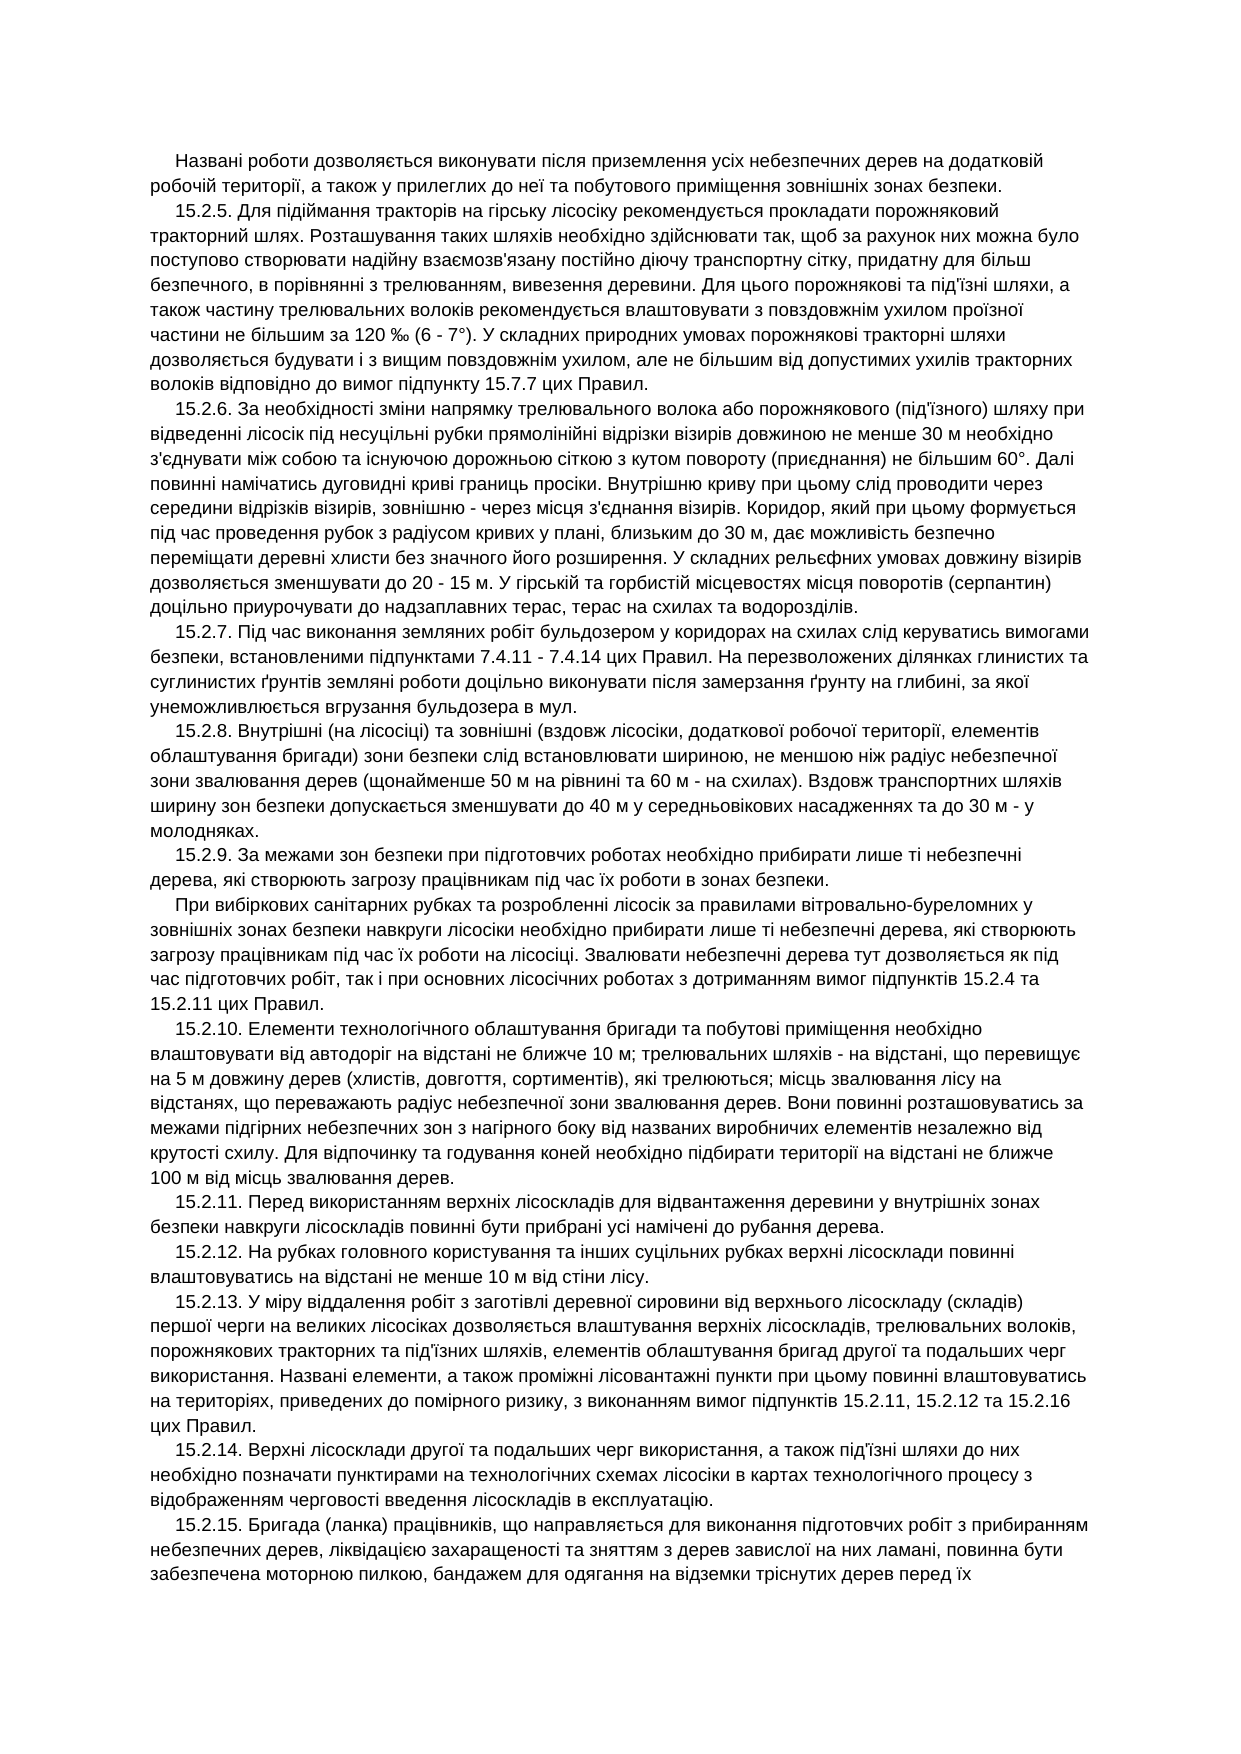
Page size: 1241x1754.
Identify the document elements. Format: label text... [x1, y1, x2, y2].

text Названі роботи дозволяється виконувати після приземлення усіх небезпечних дерев на додатковій робочій території, а також у прилеглих до неї та побутового приміщення зовнішніх зонах безпеки. [150, 150, 1090, 196]
text 15.2.7. Під час виконання земляних робіт бульдозером у коридорах на схилах слід керуватись вимогами безпеки, встановленими підпунктами 7.4.11 - 7.4.14 цих Правил. На перезволожених ділянках глинистих та суглинистих ґрунтів земляні роботи доцільно виконувати після замерзання ґрунту на глибині, за якої унеможливлюється вгрузання бульдозера в мул. [150, 621, 1090, 717]
text При вибіркових санітарних рубках та розробленні лісосік за правилами вітровально-буреломних у зовнішніх зонах безпеки навкруги лісосіки необхідно прибирати лише ті небезпечні дерева, які створюють загрозу працівникам під час їх роботи на лісосіці. Звалювати небезпечні дерева тут дозволяється як під час підготовчих робіт, так і при основних лісосічних роботах з дотриманням вимог підпунктів 15.2.4 та 15.2.11 цих Правил. [150, 894, 1090, 1014]
text 15.2.9. За межами зон безпеки при підготовчих роботах необхідно прибирати лише ті небезпечні дерева, які створюють загрозу працівникам під час їх роботи в зонах безпеки. [150, 844, 1090, 891]
text 15.2.5. Для підіймання тракторів на гірську лісосіку рекомендується прокладати порожняковий тракторний шлях. Розташування таких шляхів необхідно здійснювати так, щоб за рахунок них можна було поступово створювати надійну взаємозв'язану постійно діючу транспортну сітку, придатну для більш безпечного, в порівнянні з трелюванням, вивезення деревини. Для цього порожнякові та під'їзні шляхи, а також частину трелювальних волоків рекомендується влаштовувати з повздовжнім ухилом проїзної частини не більшим за 120 ‰ (6 - 7°). У складних природних умовах порожнякові тракторні шляхи дозволяється будувати і з вищим повздовжнім ухилом, але не більшим від допустимих ухилів тракторних волоків відповідно до вимог підпункту 15.7.7 цих Правил. [150, 199, 1090, 395]
text 15.2.12. На рубках головного користування та інших суцільних рубках верхні лісосклади повинні влаштовуватись на відстані не менше 10 м від стіни лісу. [150, 1241, 1090, 1287]
text 15.2.11. Перед використанням верхніх лісоскладів для відвантаження деревини у внутрішніх зонах безпеки навкруги лісоскладів повинні бути прибрані усі намічені до рубання дерева. [150, 1191, 1090, 1238]
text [150, 1513, 1090, 1585]
text 15.2.14. Верхні лісосклади другої та подальших черг використання, а також під'їзні шляхи до них необхідно позначати пунктирами на технологічних схемах лісосіки в картах технологічного процесу з відображенням черговості введення лісоскладів в експлуатацію. [150, 1439, 1090, 1510]
text 15.2.13. У міру віддалення робіт з заготівлі деревної сировини від верхнього лісоскладу (складів) першої черги на великих лісосіках дозволяється влаштування верхніх лісоскладів, трелювальних волоків, порожнякових тракторних та під'їзних шляхів, елементів облаштування бригад другої та подальших черг використання. Названі елементи, а також проміжні лісовантажні пункти при цьому повинні влаштовуватись на територіях, приведених до помірного ризику, з виконанням вимог підпунктів 15.2.11, 15.2.12 та 15.2.16 цих Правил. [150, 1290, 1090, 1436]
text 15.2.10. Елементи технологічного облаштування бригади та побутові приміщення необхідно влаштовувати від автодоріг на відстані не ближче 10 м; трелювальних шляхів - на відстані, що перевищує на 5 м довжину дерев (хлистів, довгоття, сортиментів), які трелюються; місць звалювання лісу на відстанях, що переважають радіус небезпечної зони звалювання дерев. Вони повинні розташовуватись за межами підгірних небезпечних зон з нагірного боку від названих виробничих елементів незалежно від крутості схилу. Для відпочинку та годування коней необхідно підбирати території на відстані не ближче 100 м від місць звалювання дерев. [150, 1018, 1090, 1188]
text 15.2.8. Внутрішні (на лісосіці) та зовнішні (вздовж лісосіки, додаткової робочої території, елементів облаштування бригади) зони безпеки слід встановлювати шириною, не меншою ніж радіус небезпечної зони звалювання дерев (щонайменше 50 м на рівнині та 60 м - на схилах). Вздовж транспортних шляхів ширину зон безпеки допускається зменшувати до 40 м у середньовікових насадженнях та до 30 м - у молодняках. [150, 720, 1090, 841]
text 15.2.6. За необхідності зміни напрямку трелювального волока або порожнякового (під'їзного) шляху при відведенні лісосік під несуцільні рубки прямолінійні відрізки візирів довжиною не менше 30 м необхідно з'єднувати між собою та існуючою дорожньою сіткою з кутом повороту (приєднання) не більшим 60°. Далі повинні намічатись дуговидні криві границь просіки. Внутрішню криву при цьому слід проводити через середини відрізків візирів, зовнішню - через місця з'єднання візирів. Коридор, який при цьому формується під час проведення рубок з радіусом кривих у плані, близьким до 30 м, дає можливість безпечно переміщати деревні хлисти без значного його розширення. У складних рельєфних умовах довжину візирів дозволяється зменшувати до 20 - 15 м. У гірській та горбистій місцевостях місця поворотів (серпантин) доцільно приурочувати до надзаплавних терас, терас на схилах та водорозділів. [150, 398, 1090, 618]
